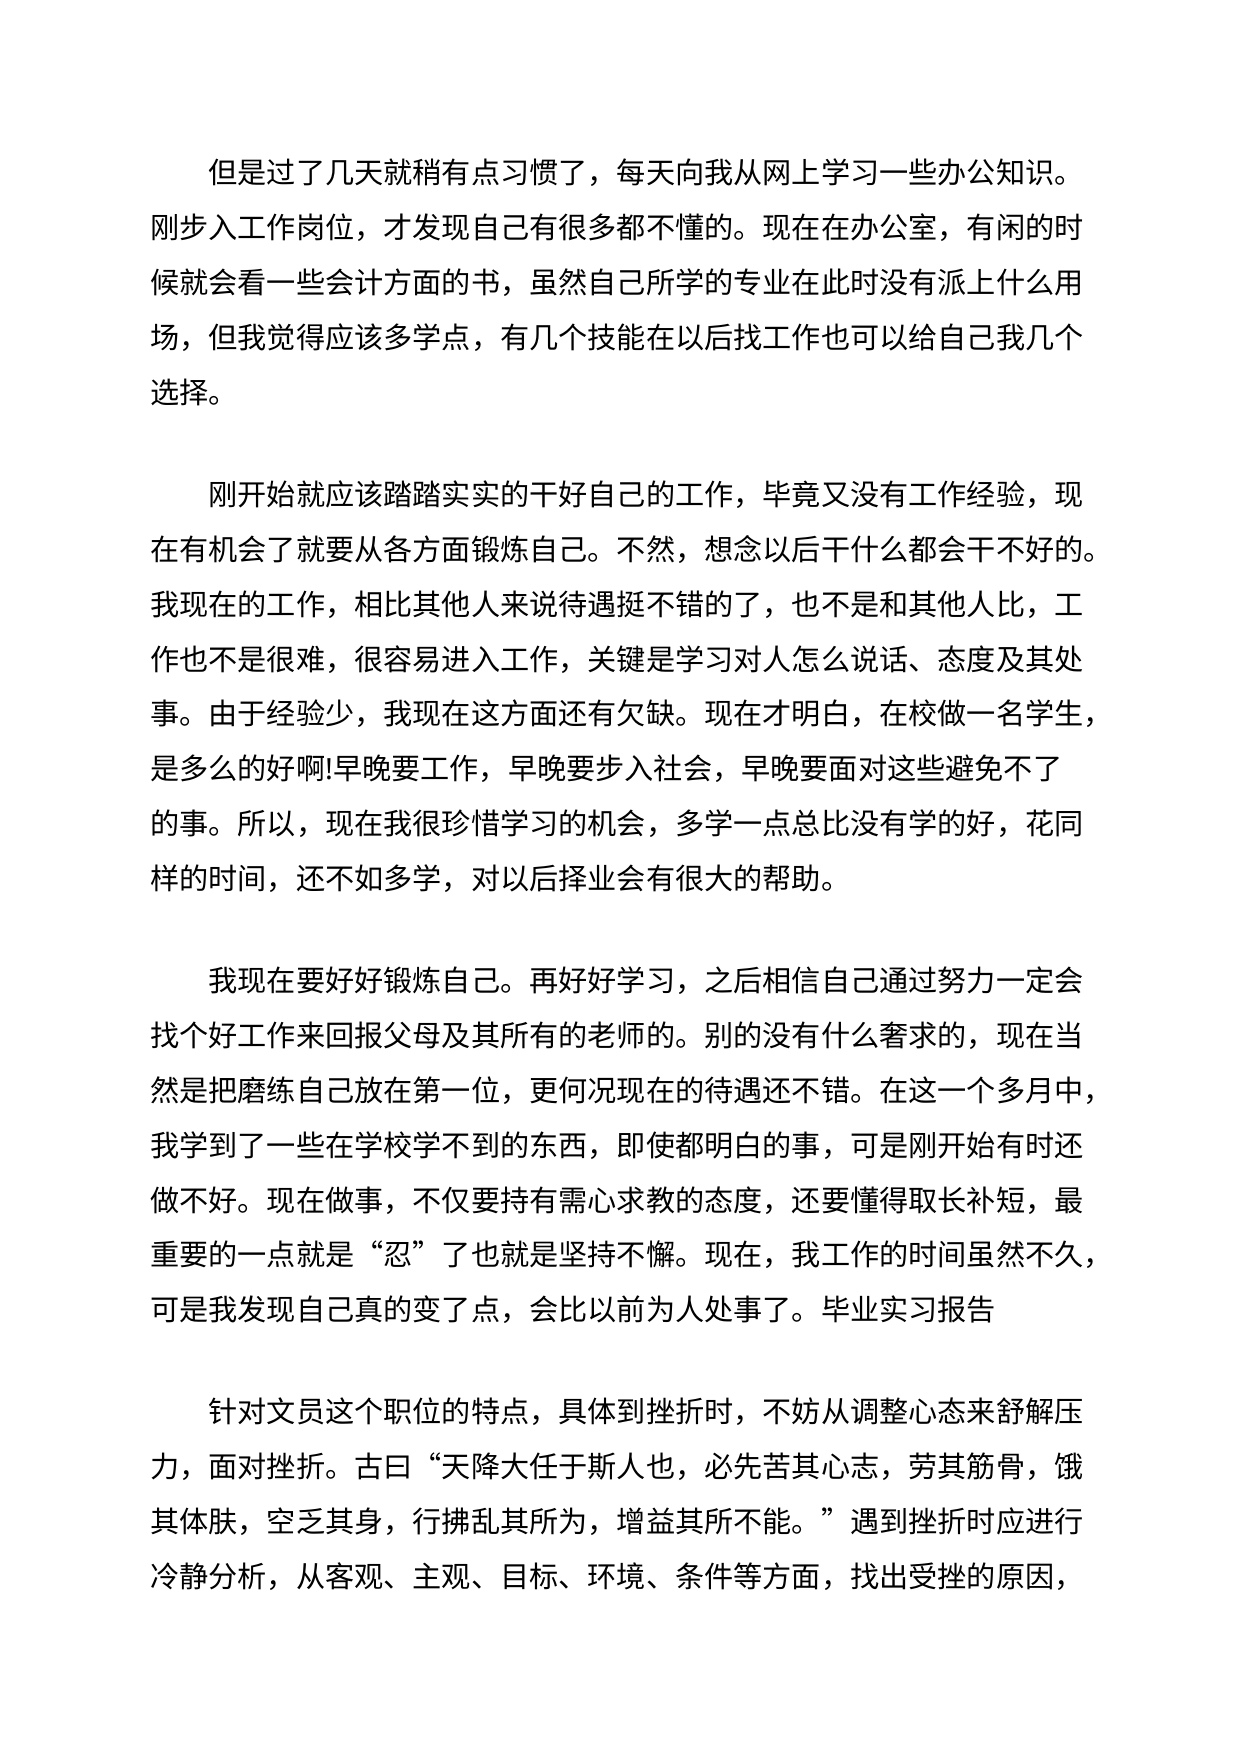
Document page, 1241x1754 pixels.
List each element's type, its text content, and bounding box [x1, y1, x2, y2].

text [150, 1389, 1090, 1596]
text 刚开始就应该踏踏实实的干好自己的工作，毕竟又没有工作经验，现在有机会了就要从各方面锻炼自己。不然，想念以后干什么都会干不好的。我现在的工作，相比其他人来说待遇挺不错的了，也不是和其他人比，工作也不是很难，很容易进入工作，关键是学习对人怎么说话、态度及其处事。由于经验少，我现在这方面还有欠缺。现在才明白，在校做一名学生，是多么的好啊!早晚要工作，早晚要步入社会，早晚要面对这些避免不了的事。所以，现在我很珍惜学习的机会，多学一点总比没有学的好，花同样的时间，还不如多学，对以后择业会有很大的帮助。 [150, 471, 1090, 898]
text 但是过了几天就稍有点习惯了，每天向我从网上学习一些办公知识。刚步入工作岗位，才发现自己有很多都不懂的。现在在办公室，有闲的时候就会看一些会计方面的书，虽然自己所学的专业在此时没有派上什么用场，但我觉得应该多学点，有几个技能在以后找工作也可以给自己我几个选择。 [150, 150, 1090, 412]
text 我现在要好好锻炼自己。再好好学习，之后相信自己通过努力一定会找个好工作来回报父母及其所有的老师的。别的没有什么奢求的，现在当然是把磨练自己放在第一位，更何况现在的待遇还不错。在这一个多月中，我学到了一些在学校学不到的东西，即使都明白的事，可是刚开始有时还做不好。现在做事，不仅要持有需心求教的态度，还要懂得取长补短，最重要的一点就是“忍”了也就是坚持不懈。现在，我工作的时间虽然不久，可是我发现自己真的变了点，会比以前为人处事了。毕业实习报告 [150, 957, 1090, 1329]
